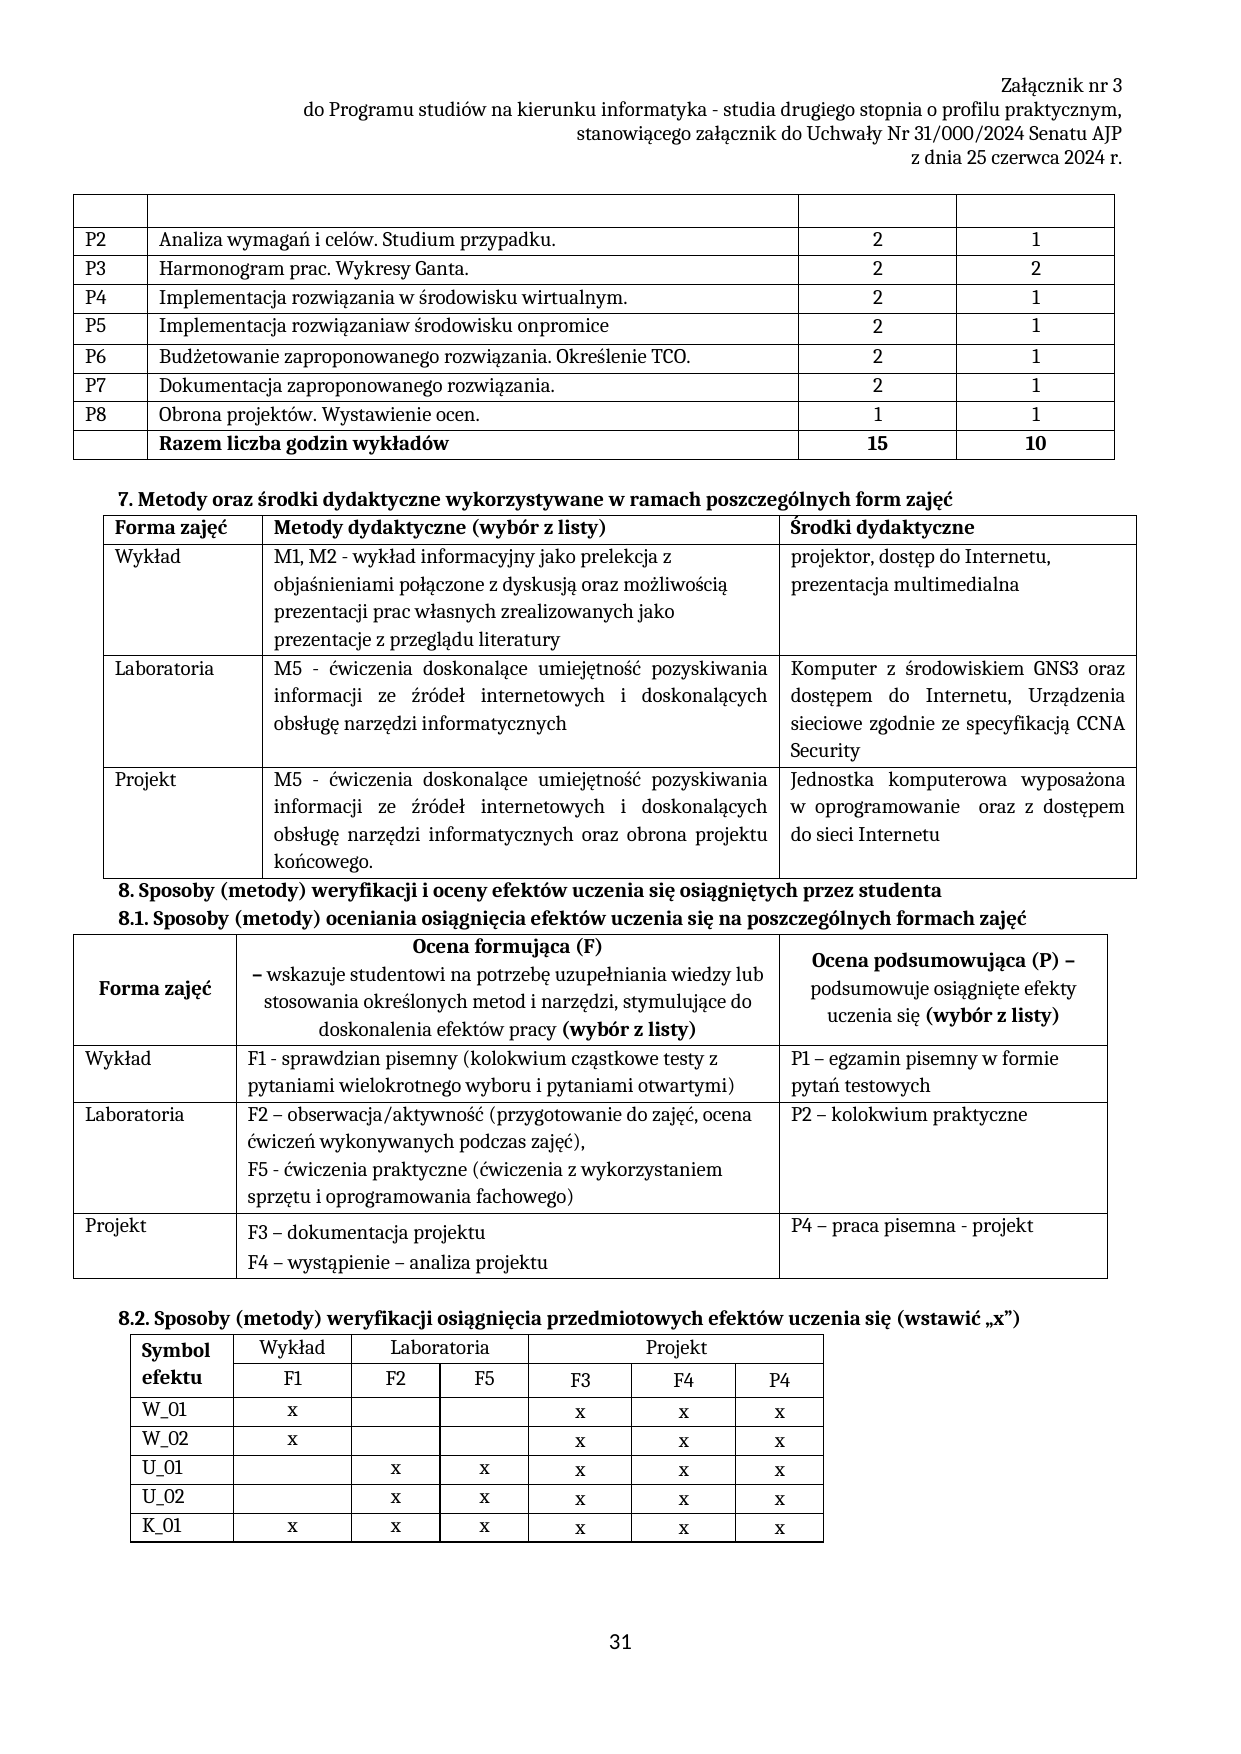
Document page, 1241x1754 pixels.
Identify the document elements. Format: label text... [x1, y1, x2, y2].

table_cell 1 [957, 402, 1114, 430]
table_cell x [529, 1398, 631, 1426]
table_cell W_02 [131, 1427, 233, 1455]
table_cell x [632, 1514, 735, 1541]
table_cell x [736, 1427, 823, 1455]
table_cell 2 [799, 374, 956, 401]
table_cell x [529, 1427, 631, 1455]
table_cell F5 [441, 1364, 528, 1397]
table_cell x [441, 1514, 528, 1541]
table_cell 2 [957, 256, 1114, 284]
text 8.2. Sposoby (metody) weryfikacji osiągnięcia przedmiotowych efektów uczenia się (wstawić „x”) [118, 1307, 1122, 1331]
table_cell U_01 [131, 1456, 233, 1484]
table_cell x [736, 1514, 823, 1541]
text 8.1. Sposoby (metody) oceniania osiągnięcia efektów uczenia się na poszczególnych formach zajęć [118, 906, 1122, 930]
table_header Ocena formująca (F) – wskazuje studentowi na potrzebę uzupełniania wiedzy lub stosowania określonych metod i narzędzi, stymulujące do doskonalenia efektów pracy (wybór z listy) [237, 935, 779, 1045]
table_cell 1 [957, 345, 1114, 372]
table_cell P7 [74, 374, 147, 401]
table_cell M5 - ćwiczenia doskonalące umiejętność pozyskiwania informacji ze źródeł internetowych i doskonalących obsługę narzędzi informatycznych oraz obrona projektu końcowego. [263, 768, 779, 878]
table_cell x [529, 1514, 631, 1541]
table_cell Obrona projektów. Wystawienie ocen. [148, 402, 798, 430]
table_cell [74, 431, 147, 459]
table_cell x [736, 1485, 823, 1512]
table_cell [352, 1398, 439, 1426]
table_cell 1 [957, 314, 1114, 343]
table_cell x [736, 1398, 823, 1426]
table_cell x [632, 1427, 735, 1455]
table_header Forma zajęć [74, 935, 236, 1045]
table_cell [441, 1398, 528, 1426]
table_cell x [632, 1398, 735, 1426]
table_cell Budżetowanie zaproponowanego rozwiązania. Określenie TCO. [148, 345, 798, 372]
table_cell P6 [74, 345, 147, 372]
table_cell [234, 1456, 351, 1484]
table_cell Laboratoria [74, 1103, 236, 1213]
text 7. Metody oraz środki dydaktyczne wykorzystywane w ramach poszczególnych form zajęć [118, 487, 1122, 511]
table_cell F2 – obserwacja/aktywność (przygotowanie do zajęć, ocena ćwiczeń wykonywanych podczas zajęć), F5 - ćwiczenia praktyczne (ćwiczenia z wykorzystaniem sprzętu i oprogramowania fachowego) [237, 1103, 779, 1213]
table_cell x [352, 1514, 439, 1541]
table_cell Laboratoria [104, 656, 262, 767]
table_cell Implementacja rozwiązania w środowisku wirtualnym. [148, 285, 798, 313]
table_cell F4 [632, 1364, 735, 1397]
table_cell x [234, 1514, 351, 1541]
table_cell x [441, 1485, 528, 1512]
table_cell Dokumentacja zaproponowanego rozwiązania. [148, 374, 798, 401]
table_cell P2 – kolokwium praktyczne [780, 1103, 1107, 1213]
table_cell 10 [957, 431, 1114, 459]
table_cell F1 - sprawdzian pisemny (kolokwium cząstkowe testy z pytaniami wielokrotnego wyboru i pytaniami otwartymi) [237, 1046, 779, 1102]
table_cell F2 [352, 1364, 439, 1397]
table_cell x [352, 1485, 439, 1512]
table_cell W_01 [131, 1398, 233, 1426]
table_cell projektor, dostęp do Internetu, prezentacja multimedialna [780, 545, 1136, 655]
table_cell 2 [799, 314, 956, 343]
table_cell F3 – dokumentacja projektu F4 – wystąpienie – analiza projektu [237, 1214, 779, 1278]
table_cell x [736, 1456, 823, 1484]
table_cell [234, 1485, 351, 1512]
table_cell Projekt [104, 768, 262, 878]
table_cell P1 [74, 195, 147, 227]
table_cell 15 [799, 431, 956, 459]
table_header Laboratoria [352, 1335, 528, 1363]
table_cell K_01 [131, 1514, 233, 1541]
table_cell [352, 1427, 439, 1455]
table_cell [148, 195, 798, 227]
table_header Projekt [529, 1335, 823, 1363]
table_cell 1 [957, 228, 1114, 255]
table_cell P3 [74, 256, 147, 284]
table_cell 2 [799, 345, 956, 372]
table_cell 1 [957, 374, 1114, 401]
table_cell M5 - ćwiczenia doskonalące umiejętność pozyskiwania informacji ze źródeł internetowych i doskonalących obsługę narzędzi informatycznych [263, 656, 779, 767]
table_cell F3 [529, 1364, 631, 1397]
table_cell [441, 1427, 528, 1455]
table_header Środki dydaktyczne [780, 516, 1136, 544]
table_cell 1 [799, 402, 956, 430]
table_header Wykład [234, 1335, 351, 1363]
table_cell P5 [74, 314, 147, 343]
table_header Forma zajęć [104, 516, 262, 544]
table_header Metody dydaktyczne (wybór z listy) [263, 516, 779, 544]
table_cell Projekt [74, 1214, 236, 1278]
table_cell 2 [799, 285, 956, 313]
table_cell F1 [234, 1364, 351, 1397]
text 8. Sposoby (metody) weryfikacji i oceny efektów uczenia się osiągniętych przez studenta [118, 879, 1122, 903]
table_cell Jednostka komputerowa wyposażona w oprogramowanie oraz z dostępem do sieci Internetu [780, 768, 1136, 878]
table_cell U_02 [131, 1485, 233, 1512]
table_cell 1 [957, 285, 1114, 313]
table_cell P1 – egzamin pisemny w formie pytań testowych [780, 1046, 1107, 1102]
table_cell Harmonogram prac. Wykresy Ganta. [148, 256, 798, 284]
table_cell 2 [799, 256, 956, 284]
table_header Ocena podsumowująca (P) – podsumowuje osiągnięte efekty uczenia się (wybór z listy) [780, 935, 1107, 1045]
table_cell Razem liczba godzin wykładów [148, 431, 798, 459]
table_cell x [234, 1427, 351, 1455]
table_cell P4 – praca pisemna - projekt [780, 1214, 1107, 1278]
table_cell 2 [799, 195, 956, 227]
table_cell x [632, 1485, 735, 1512]
table_cell 2 [799, 228, 956, 255]
table_cell x [352, 1456, 439, 1484]
table_cell x [234, 1398, 351, 1426]
table_cell M1, M2 - wykład informacyjny jako prelekcja z objaśnieniami połączone z dyskusją oraz możliwością prezentacji prac własnych zrealizowanych jako prezentacje z przeglądu literatury [263, 545, 779, 655]
table_cell Implementacja rozwiązaniaw środowisku onpromice [148, 314, 798, 343]
table_cell Komputer z środowiskiem GNS3 oraz dostępem do Internetu, Urządzenia sieciowe zgodnie ze specyfikacją CCNA Security [780, 656, 1136, 767]
table_cell x [529, 1485, 631, 1512]
table_cell x [529, 1456, 631, 1484]
table_cell P4 [736, 1364, 823, 1397]
table_cell 2 [957, 195, 1114, 227]
table_cell P2 [74, 228, 147, 255]
table_cell P8 [74, 402, 147, 430]
table_cell Wykład [104, 545, 262, 655]
table_cell Analiza wymagań i celów. Studium przypadku. [148, 228, 798, 255]
table_cell x [441, 1456, 528, 1484]
table_cell Wykład [74, 1046, 236, 1102]
table_cell x [632, 1456, 735, 1484]
table_cell P4 [74, 285, 147, 313]
table_header Symbol efektu [131, 1335, 233, 1397]
